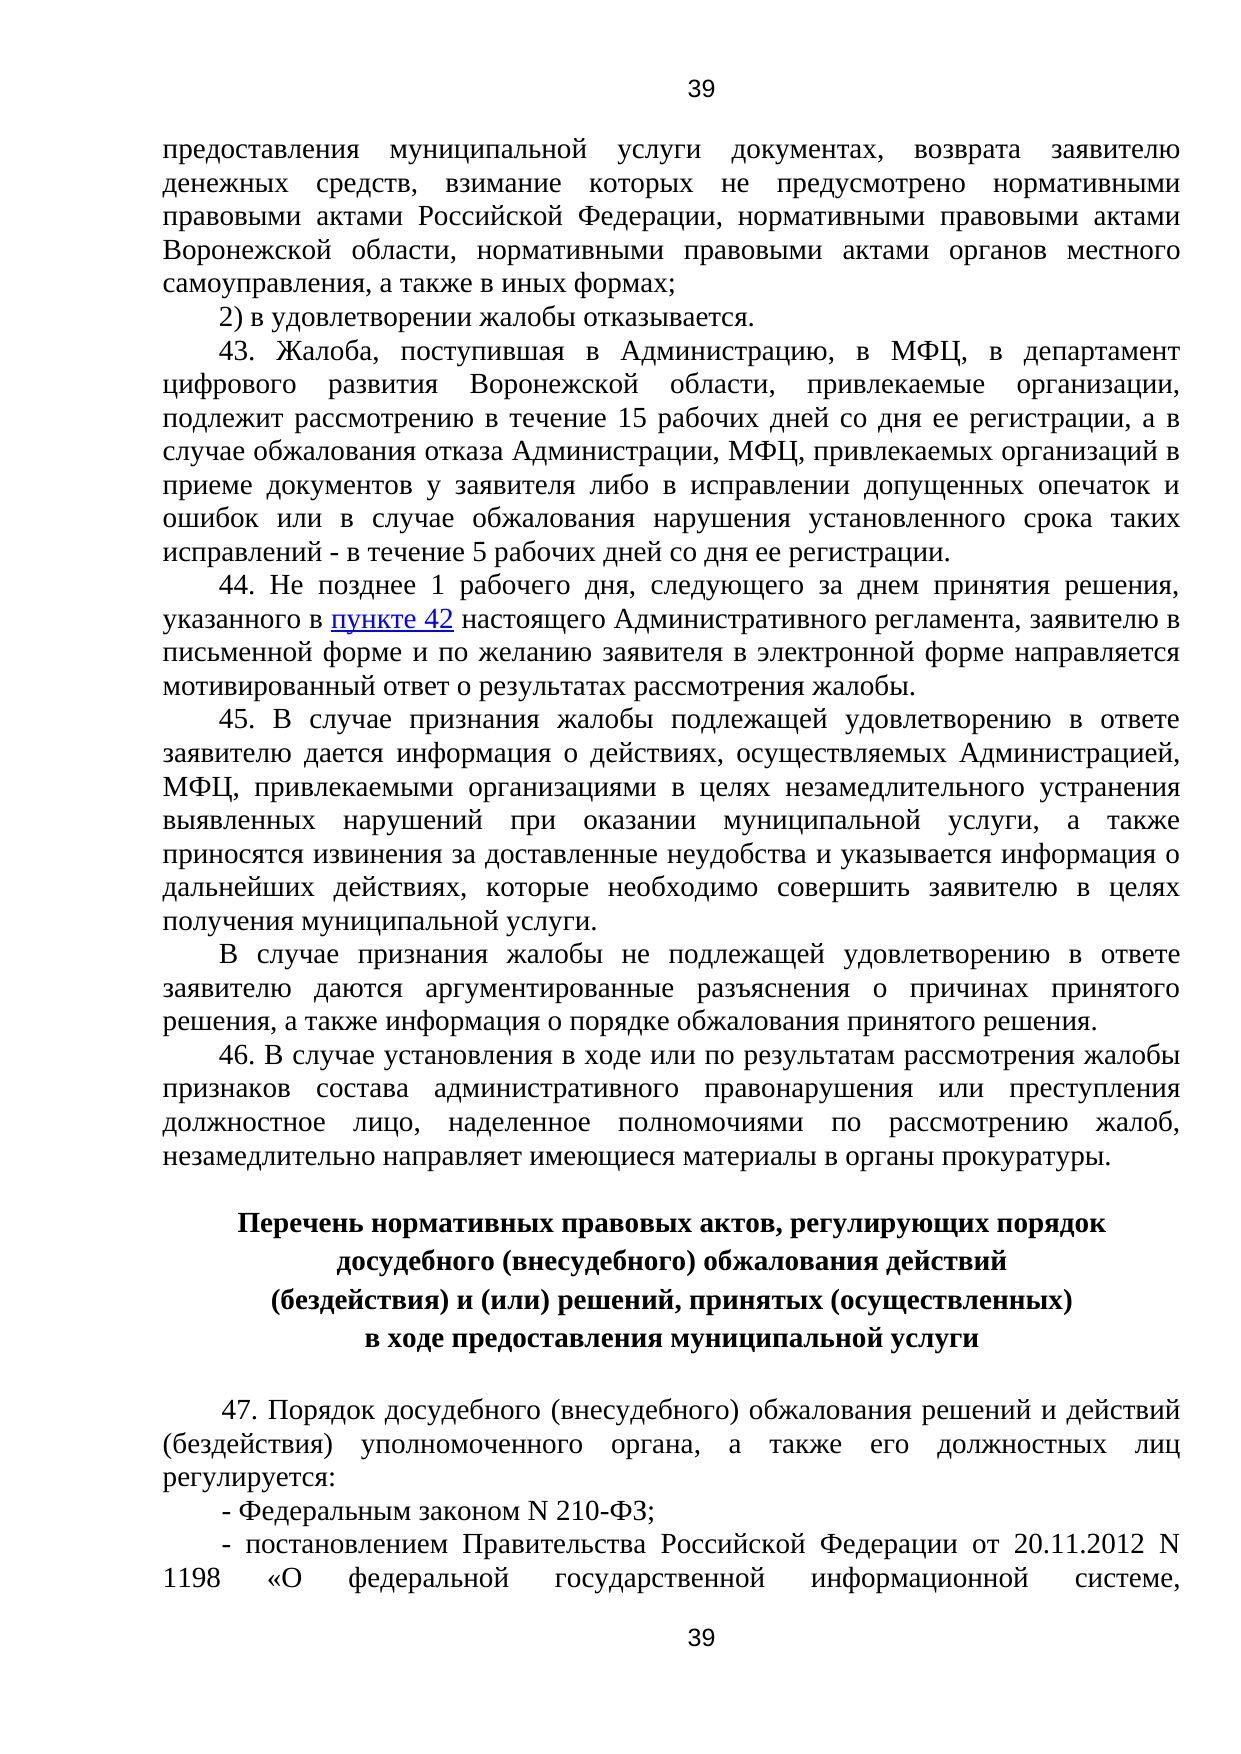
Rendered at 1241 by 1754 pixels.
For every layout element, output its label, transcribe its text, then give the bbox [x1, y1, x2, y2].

text 2) в удовлетворении жалобы отказывается. [162, 299, 1181, 333]
subtitle (бездействия) и (или) решений, принятых (осуществленных) [162, 1282, 1181, 1315]
text В случае признания жалобы не подлежащей удовлетворению в ответе заявителю даются аргументированные разъяснения о причинах принятого решения, а также информация о порядке обжалования принятого решения. [162, 936, 1181, 1037]
text 43. Жалоба, поступившая в Администрацию, в МФЦ, в департамент цифрового развития Воронежской области, привлекаемые организации, подлежит рассмотрению в течение 15 рабочих дней со дня ее регистрации, а в случае обжалования отказа Администрации, МФЦ, привлекаемых организаций в приеме документов у заявителя либо в исправлении допущенных опечаток и ошибок или в случае обжалования нарушения установленного срока таких исправлений - в течение 5 рабочих дней со дня ее регистрации. [162, 333, 1181, 567]
subtitle в ходе предоставления муниципальной услуги [162, 1320, 1181, 1354]
text 46. В случае установления в ходе или по результатам рассмотрения жалобы признаков состава административного правонарушения или преступления должностное лицо, наделенное полномочиями по рассмотрению жалоб, незамедлительно направляет имеющиеся материалы в органы прокуратуры. [162, 1037, 1181, 1171]
subtitle Перечень нормативных правовых актов, регулирующих порядок [162, 1205, 1181, 1238]
text 44. Не позднее 1 рабочего дня, следующего за днем принятия решения, указанного в пункте 42 настоящего Административного регламента, заявителю в письменной форме и по желанию заявителя в электронной форме направляется мотивированный ответ о результатах рассмотрения жалобы. [162, 567, 1181, 702]
text 45. В случае признания жалобы подлежащей удовлетворению в ответе заявителю дается информация о действиях, осуществляемых Администрацией, МФЦ, привлекаемыми организациями в целях незамедлительного устранения выявленных нарушений при оказании муниципальной услуги, а также приносятся извинения за доставленные неудобства и указывается информация о дальнейших действиях, которые необходимо совершить заявителю в целях получения муниципальной услуги. [162, 702, 1181, 936]
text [162, 131, 1181, 299]
text 47. Порядок досудебного (внесудебного) обжалования решений и действий (бездействия) уполномоченного органа, а также его должностных лиц регулируется: [162, 1392, 1181, 1493]
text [162, 1527, 1181, 1594]
subtitle досудебного (внесудебного) обжалования действий [162, 1243, 1181, 1277]
text - Федеральным законом N 210-ФЗ; [162, 1493, 1181, 1527]
